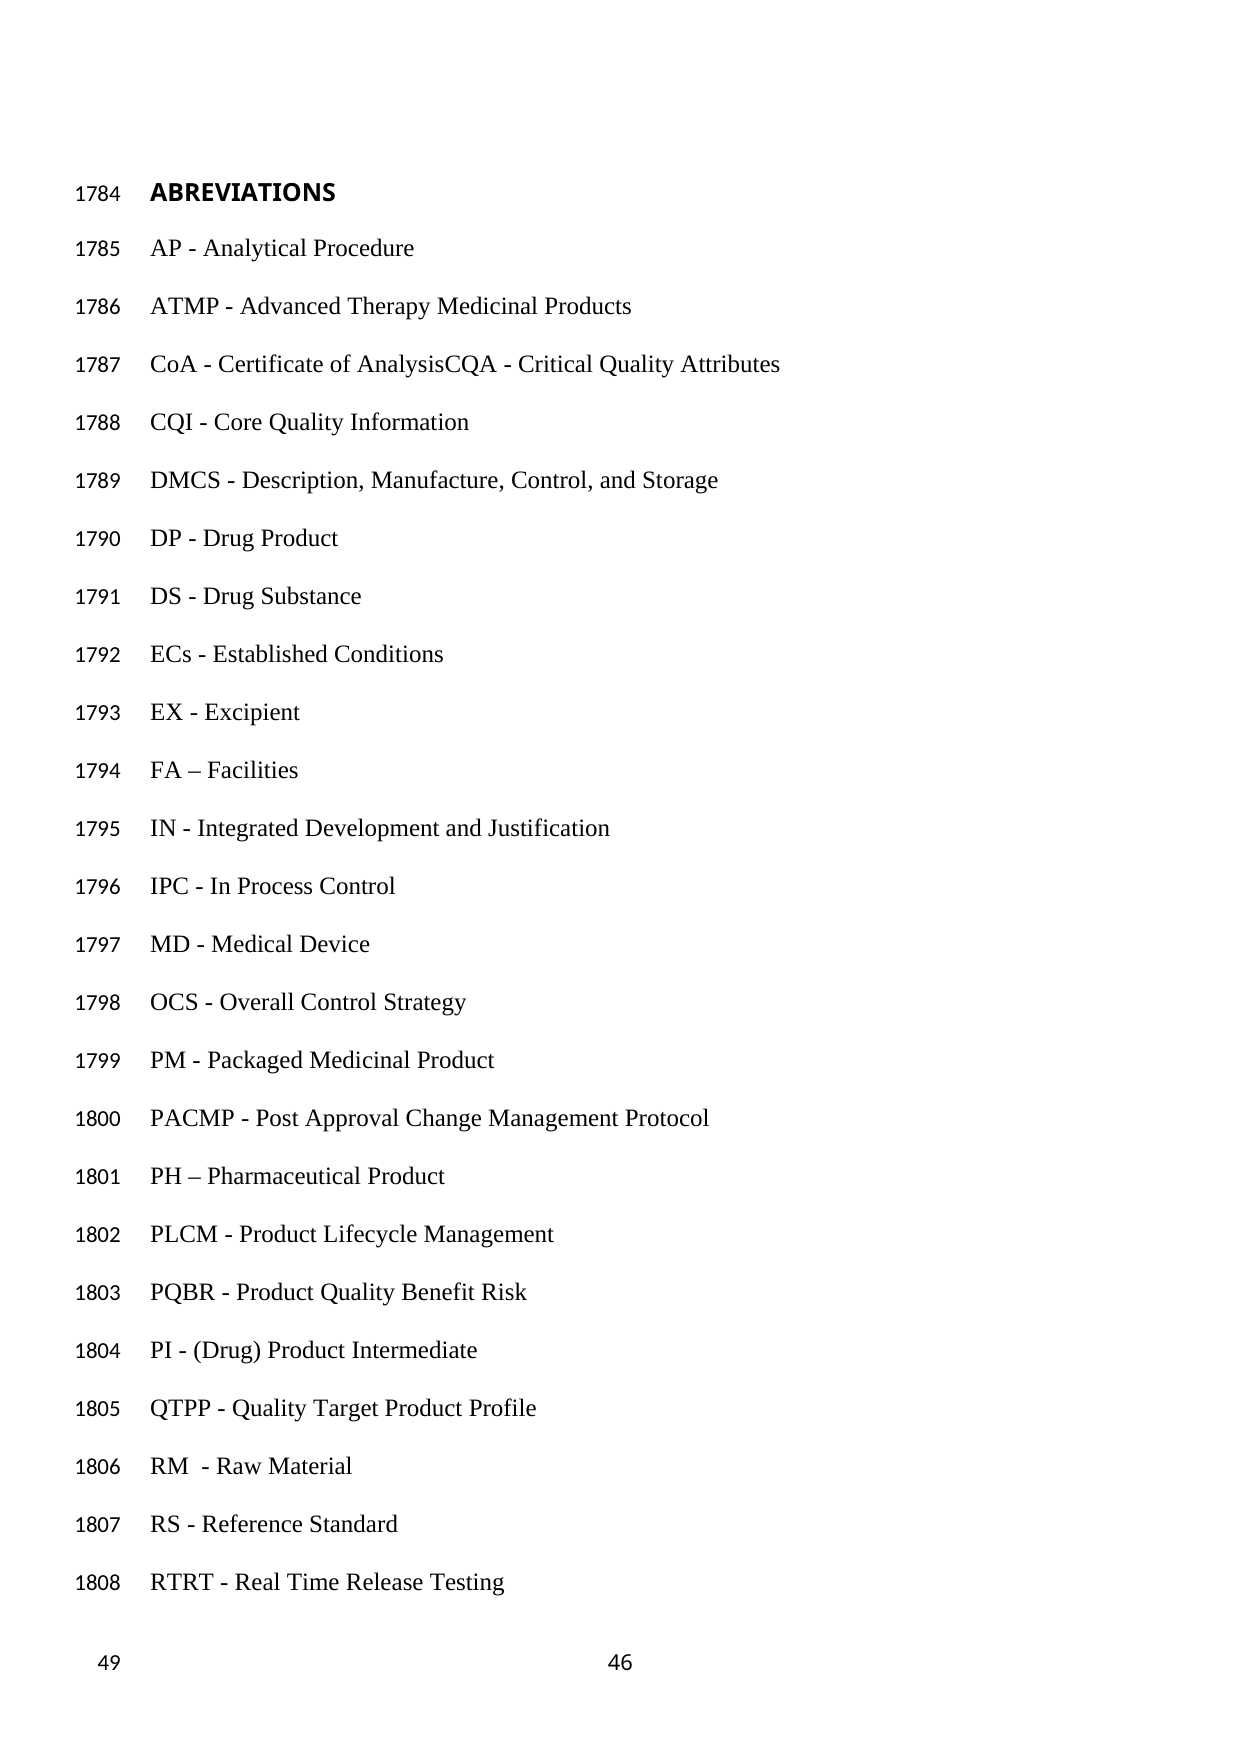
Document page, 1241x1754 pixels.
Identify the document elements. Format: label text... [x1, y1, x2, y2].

text RM - Raw Material [150, 1451, 1090, 1480]
text DP - Drug Product [150, 523, 1090, 552]
text AP - Analytical Procedure [150, 233, 1090, 262]
text IN - Integrated Development and Justification [150, 813, 1090, 842]
text OCS - Overall Control Strategy [150, 987, 1090, 1016]
text CoA - Certificate of AnalysisCQA - Critical Quality Attributes [150, 349, 1090, 378]
text FA – Facilities [150, 755, 1090, 784]
text PQBR - Product Quality Benefit Risk [150, 1277, 1090, 1306]
text PACMP - Post Approval Change Management Protocol [150, 1103, 1090, 1132]
text IPC - In Process Control [150, 871, 1090, 900]
text PI - (Drug) Product Intermediate [150, 1335, 1090, 1364]
text PM - Packaged Medicinal Product [150, 1045, 1090, 1074]
text PLCM - Product Lifecycle Management [150, 1219, 1090, 1248]
text EX - Excipient [150, 697, 1090, 726]
text CQI - Core Quality Information [150, 407, 1090, 436]
text MD - Medical Device [150, 929, 1090, 958]
text DS - Drug Substance [150, 581, 1090, 610]
subtitle Abreviations [150, 175, 1090, 209]
text ATMP - Advanced Therapy Medicinal Products [150, 291, 1090, 320]
text QTPP - Quality Target Product Profile [150, 1393, 1090, 1422]
text ECs - Established Conditions [150, 639, 1090, 668]
text DMCS - Description, Manufacture, Control, and Storage [150, 465, 1090, 494]
text RTRT - Real Time Release Testing [150, 1567, 1090, 1596]
text PH – Pharmaceutical Product [150, 1161, 1090, 1190]
text RS - Reference Standard [150, 1509, 1090, 1538]
